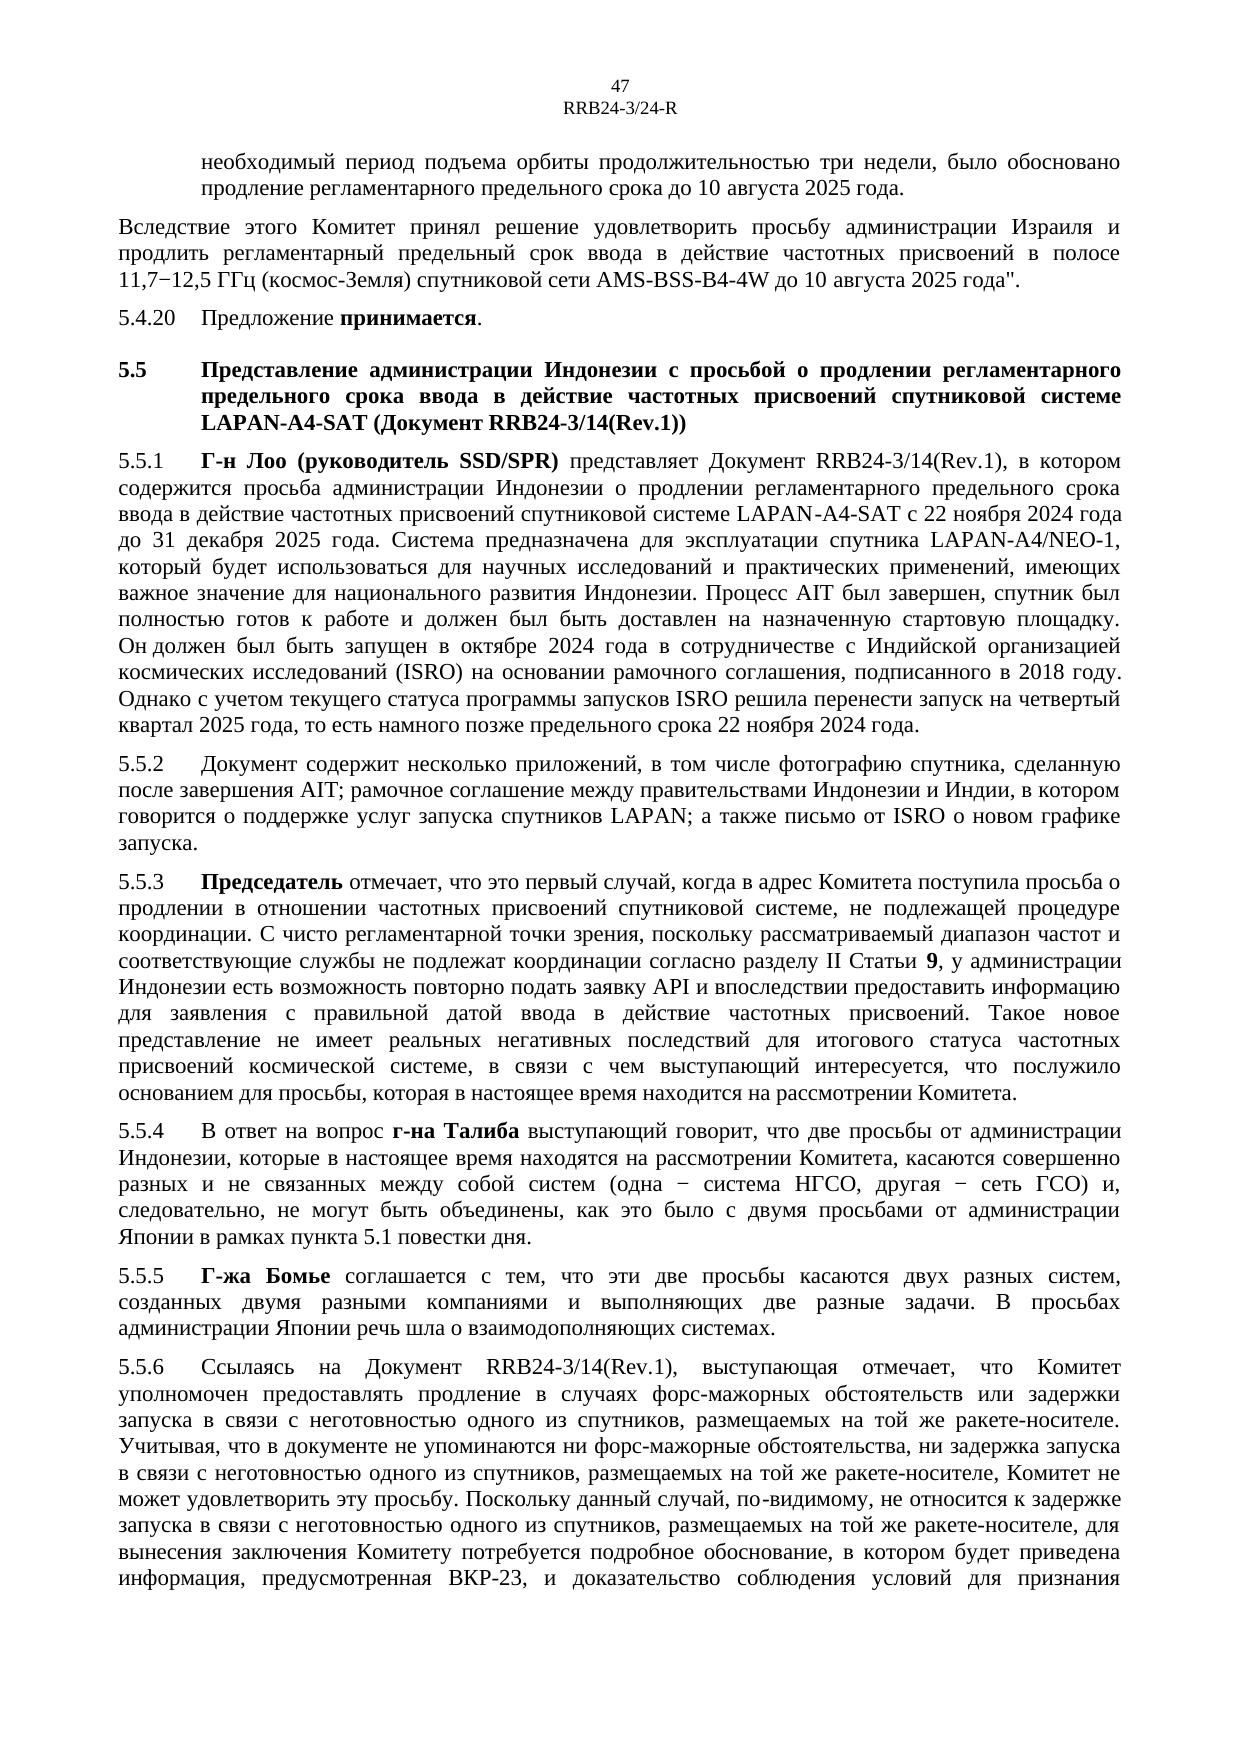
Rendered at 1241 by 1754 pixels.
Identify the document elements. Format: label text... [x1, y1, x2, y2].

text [118, 1353, 1122, 1590]
text 5.5.2 Документ содержит несколько приложений, в том числе фотографию спутника, сделанную после завершения AIT; рамочное соглашение между правительствами Индонезии и Индии, в котором говорится о поддержке услуг запуска спутников LAPAN; а также письмо от ISRO о новом графике запуска. [118, 750, 1122, 855]
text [118, 148, 1122, 200]
text Вследствие этого Комитет принял решение удовлетворить просьбу администрации Израиля и продлить регламентарный предельный срок ввода в действие частотных присвоений в полосе 11,7−12,5 ГГц (космос-Земля) спутниковой сети AMS-BSS-B4-4W до 10 августа 2025 года". [118, 213, 1122, 292]
text 5.5.5 Г-жа Бомье соглашается с тем, что эти две просьбы касаются двух разных систем, созданных двумя разными компаниями и выполняющих две разные задачи. В просьбах администрации Японии речь шла о взаимодополняющих системах. [118, 1262, 1122, 1341]
text 5.5.4 В ответ на вопрос г-на Талиба выступающий говорит, что две просьбы от администрации Индонезии, которые в настоящее время находятся на рассмотрении Комитета, касаются совершенно разных и не связанных между собой систем (одна − система НГСО, другая − сеть ГСО) и, следовательно, не могут быть объединены, как это было с двумя просьбами от администрации Японии в рамках пункта 5.1 повестки дня. [118, 1117, 1122, 1249]
subtitle 5.5 Представление администрации Индонезии с просьбой о продлении регламентарного предельного срока ввода в действие частотных присвоений спутниковой системе LAPAN-A4-SAT (Документ RRB24-3/14(Rev.1)) [118, 356, 1122, 435]
text 5.5.1 Г-н Лоо (руководитель SSD/SPR) представляет Документ RRB24-3/14(Rev.1), в котором содержится просьба администрации Индонезии о продлении регламентарного предельного срока ввода в действие частотных присвоений спутниковой системе LAPAN‑A4‑SAT с 22 ноября 2024 года до 31 декабря 2025 года. Система предназначена для эксплуатации спутника LAPAN-A4/NEO-1, который будет использоваться для научных исследований и практических применений, имеющих важное значение для национального развития Индонезии. Процесс AIT был завершен, спутник был полностью готов к работе и должен был быть доставлен на назначенную стартовую площадку. Он должен был быть запущен в октябре 2024 года в сотрудничестве с Индийской организацией космических исследований (ISRO) на основании рамочного соглашения, подписанного в 2018 году. Однако с учетом текущего статуса программы запусков ISRO решила перенести запуск на четвертый квартал 2025 года, то есть намного позже предельного срока 22 ноября 2024 года. [118, 447, 1122, 737]
text 5.4.20 Предложение принимается. [118, 304, 1122, 331]
text 5.5.3 Председатель отмечает, что это первый случай, когда в адрес Комитета поступила просьба о продлении в отношении частотных присвоений спутниковой системе, не подлежащей процедуре координации. С чисто регламентарной точки зрения, поскольку рассматриваемый диапазон частот и соответствующие службы не подлежат координации согласно разделу II Статьи 9, у администрации Индонезии есть возможность повторно подать заявку API и впоследствии предоставить информацию для заявления с правильной датой ввода в действие частотных присвоений. Такое новое представление не имеет реальных негативных последствий для итогового статуса частотных присвоений космической системе, в связи с чем выступающий интересуется, что послужило основанием для просьбы, которая в настоящее время находится на рассмотрении Комитета. [118, 868, 1122, 1105]
